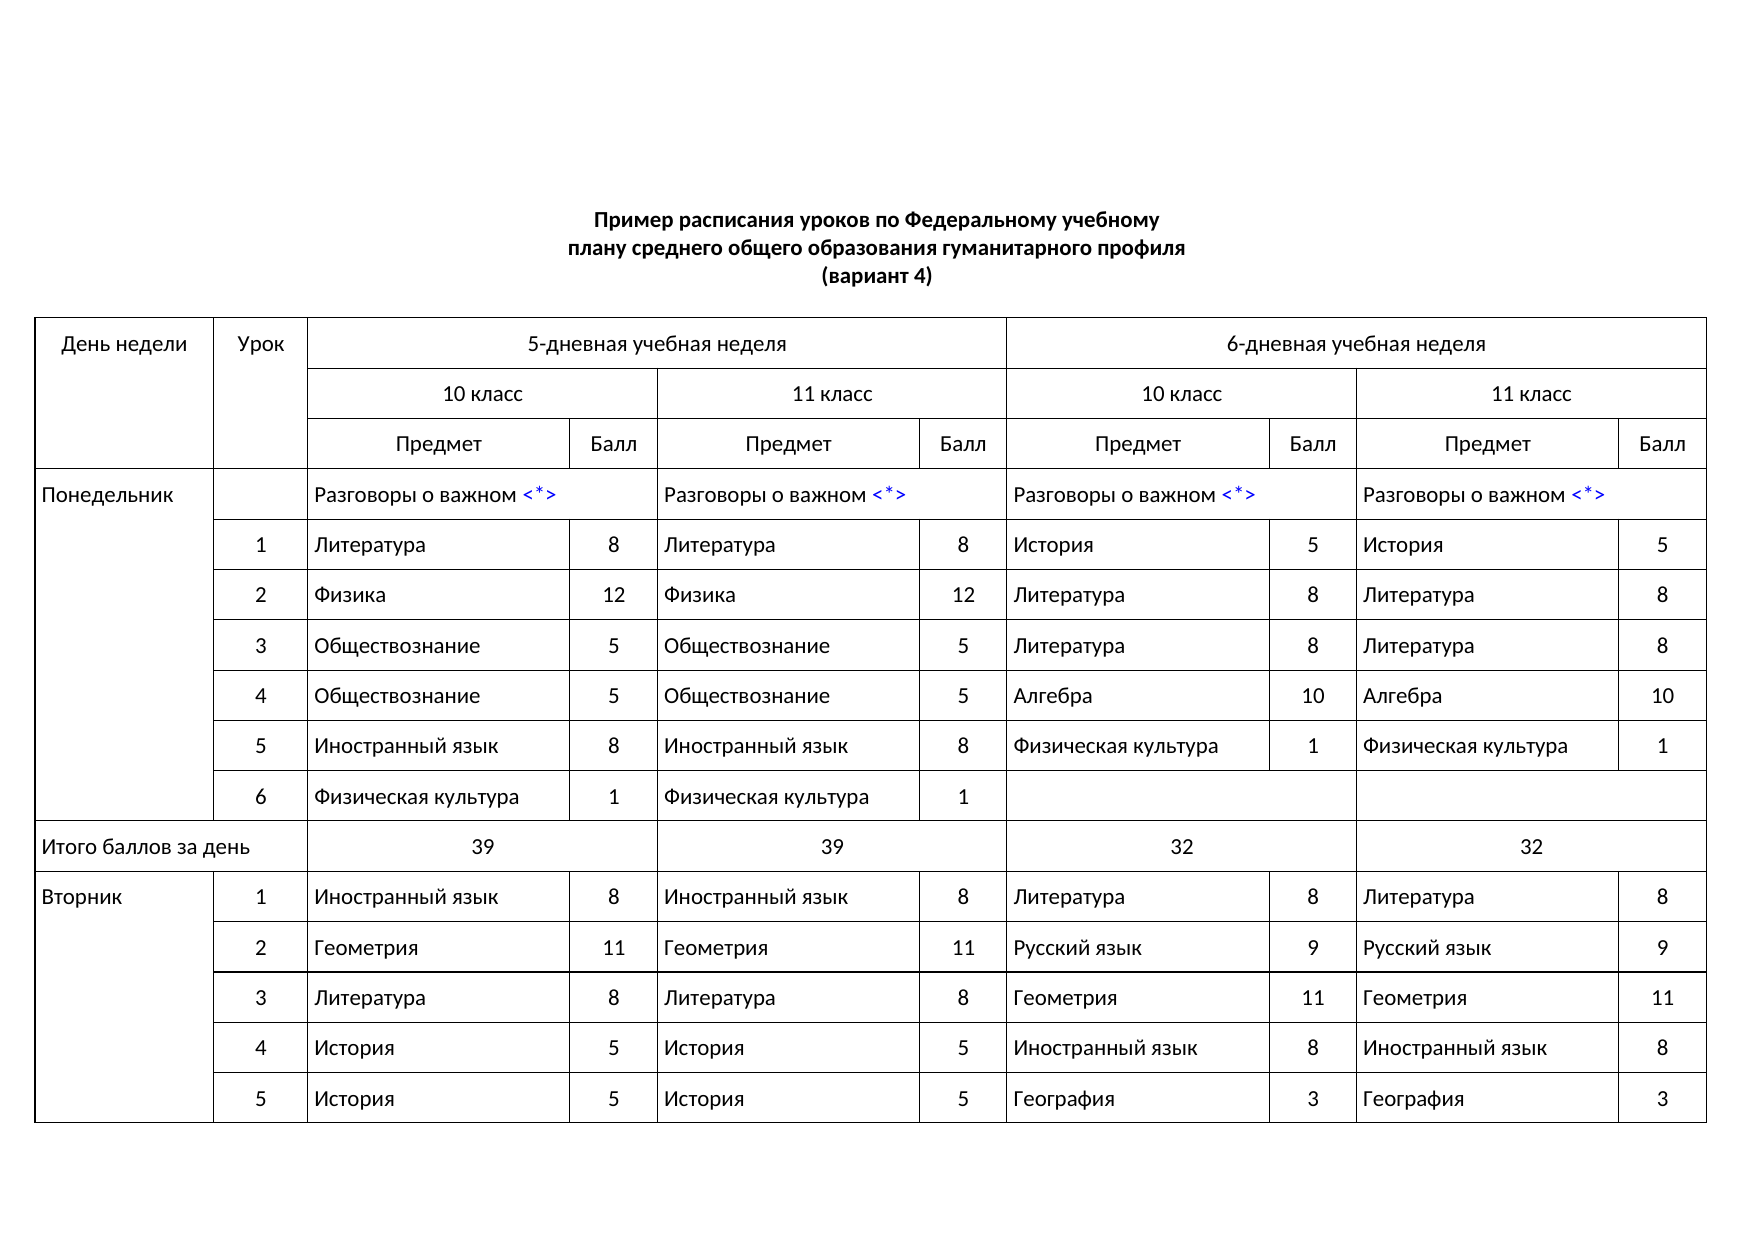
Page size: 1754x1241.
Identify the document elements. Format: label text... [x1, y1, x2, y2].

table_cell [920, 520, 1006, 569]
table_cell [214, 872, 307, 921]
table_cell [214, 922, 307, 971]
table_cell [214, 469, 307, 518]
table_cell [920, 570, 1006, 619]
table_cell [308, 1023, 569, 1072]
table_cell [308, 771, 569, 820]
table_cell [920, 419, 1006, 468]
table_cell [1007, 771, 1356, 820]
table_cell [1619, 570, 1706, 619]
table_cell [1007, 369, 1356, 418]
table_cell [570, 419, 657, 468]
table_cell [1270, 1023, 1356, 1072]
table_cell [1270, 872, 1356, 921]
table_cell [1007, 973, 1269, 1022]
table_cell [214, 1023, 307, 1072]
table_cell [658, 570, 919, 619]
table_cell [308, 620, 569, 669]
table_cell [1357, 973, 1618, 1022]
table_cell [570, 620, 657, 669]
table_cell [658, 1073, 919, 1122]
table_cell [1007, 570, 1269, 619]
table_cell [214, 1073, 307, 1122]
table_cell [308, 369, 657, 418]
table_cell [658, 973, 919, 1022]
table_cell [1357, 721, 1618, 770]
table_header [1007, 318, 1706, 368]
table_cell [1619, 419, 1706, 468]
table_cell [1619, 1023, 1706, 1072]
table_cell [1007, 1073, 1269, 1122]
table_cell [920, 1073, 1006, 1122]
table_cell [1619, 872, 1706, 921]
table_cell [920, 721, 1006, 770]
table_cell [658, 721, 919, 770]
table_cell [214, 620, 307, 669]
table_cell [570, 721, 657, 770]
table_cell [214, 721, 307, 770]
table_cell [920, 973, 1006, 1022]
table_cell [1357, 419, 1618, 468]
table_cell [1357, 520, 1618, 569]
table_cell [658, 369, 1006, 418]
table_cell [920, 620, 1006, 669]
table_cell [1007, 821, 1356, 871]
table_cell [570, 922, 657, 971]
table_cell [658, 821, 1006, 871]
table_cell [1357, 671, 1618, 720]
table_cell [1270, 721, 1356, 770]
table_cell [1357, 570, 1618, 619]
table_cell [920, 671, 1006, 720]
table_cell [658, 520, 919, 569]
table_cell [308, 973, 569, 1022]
title плану среднего общего образования гуманитарного профиля [41, 233, 1713, 261]
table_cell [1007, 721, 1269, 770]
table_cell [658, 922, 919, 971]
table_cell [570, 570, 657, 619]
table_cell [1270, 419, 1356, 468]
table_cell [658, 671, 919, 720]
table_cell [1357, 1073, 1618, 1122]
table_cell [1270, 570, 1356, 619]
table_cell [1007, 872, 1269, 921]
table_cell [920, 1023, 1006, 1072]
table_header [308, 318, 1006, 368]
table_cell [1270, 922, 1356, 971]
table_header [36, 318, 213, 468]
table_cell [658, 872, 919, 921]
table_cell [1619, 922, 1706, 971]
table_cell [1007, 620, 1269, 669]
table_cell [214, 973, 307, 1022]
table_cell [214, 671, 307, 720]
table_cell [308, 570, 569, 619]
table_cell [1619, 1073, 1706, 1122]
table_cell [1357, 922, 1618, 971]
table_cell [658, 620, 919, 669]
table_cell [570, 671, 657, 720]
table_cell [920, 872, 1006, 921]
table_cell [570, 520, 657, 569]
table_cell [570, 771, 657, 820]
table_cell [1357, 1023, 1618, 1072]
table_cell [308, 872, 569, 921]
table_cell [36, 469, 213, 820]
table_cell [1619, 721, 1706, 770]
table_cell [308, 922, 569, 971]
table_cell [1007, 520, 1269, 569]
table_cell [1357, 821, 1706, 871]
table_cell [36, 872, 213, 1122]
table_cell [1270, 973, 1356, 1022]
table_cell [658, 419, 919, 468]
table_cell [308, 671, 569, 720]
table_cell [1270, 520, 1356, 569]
title Пример расписания уроков по Федеральному учебному [41, 205, 1713, 233]
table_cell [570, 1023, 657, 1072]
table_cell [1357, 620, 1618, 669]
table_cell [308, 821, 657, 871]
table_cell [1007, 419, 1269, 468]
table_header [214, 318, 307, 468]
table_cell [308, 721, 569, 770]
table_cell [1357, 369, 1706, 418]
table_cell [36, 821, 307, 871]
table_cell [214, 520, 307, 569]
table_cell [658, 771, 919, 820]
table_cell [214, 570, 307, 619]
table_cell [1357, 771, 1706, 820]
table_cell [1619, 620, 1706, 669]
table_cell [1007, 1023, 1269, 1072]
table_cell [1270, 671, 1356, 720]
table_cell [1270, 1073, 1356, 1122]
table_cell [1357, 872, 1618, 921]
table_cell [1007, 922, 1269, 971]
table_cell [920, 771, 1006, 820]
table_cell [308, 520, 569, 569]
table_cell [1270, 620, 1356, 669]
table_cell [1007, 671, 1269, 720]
title (вариант 4) [41, 261, 1713, 289]
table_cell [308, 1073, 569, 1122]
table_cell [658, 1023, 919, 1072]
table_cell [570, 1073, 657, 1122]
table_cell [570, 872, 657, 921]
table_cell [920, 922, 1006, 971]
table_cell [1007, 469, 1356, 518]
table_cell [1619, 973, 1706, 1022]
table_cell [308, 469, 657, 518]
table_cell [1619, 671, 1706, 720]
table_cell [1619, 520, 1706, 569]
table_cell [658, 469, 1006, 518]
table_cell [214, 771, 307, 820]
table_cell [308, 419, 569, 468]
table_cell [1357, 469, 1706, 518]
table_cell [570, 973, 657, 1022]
